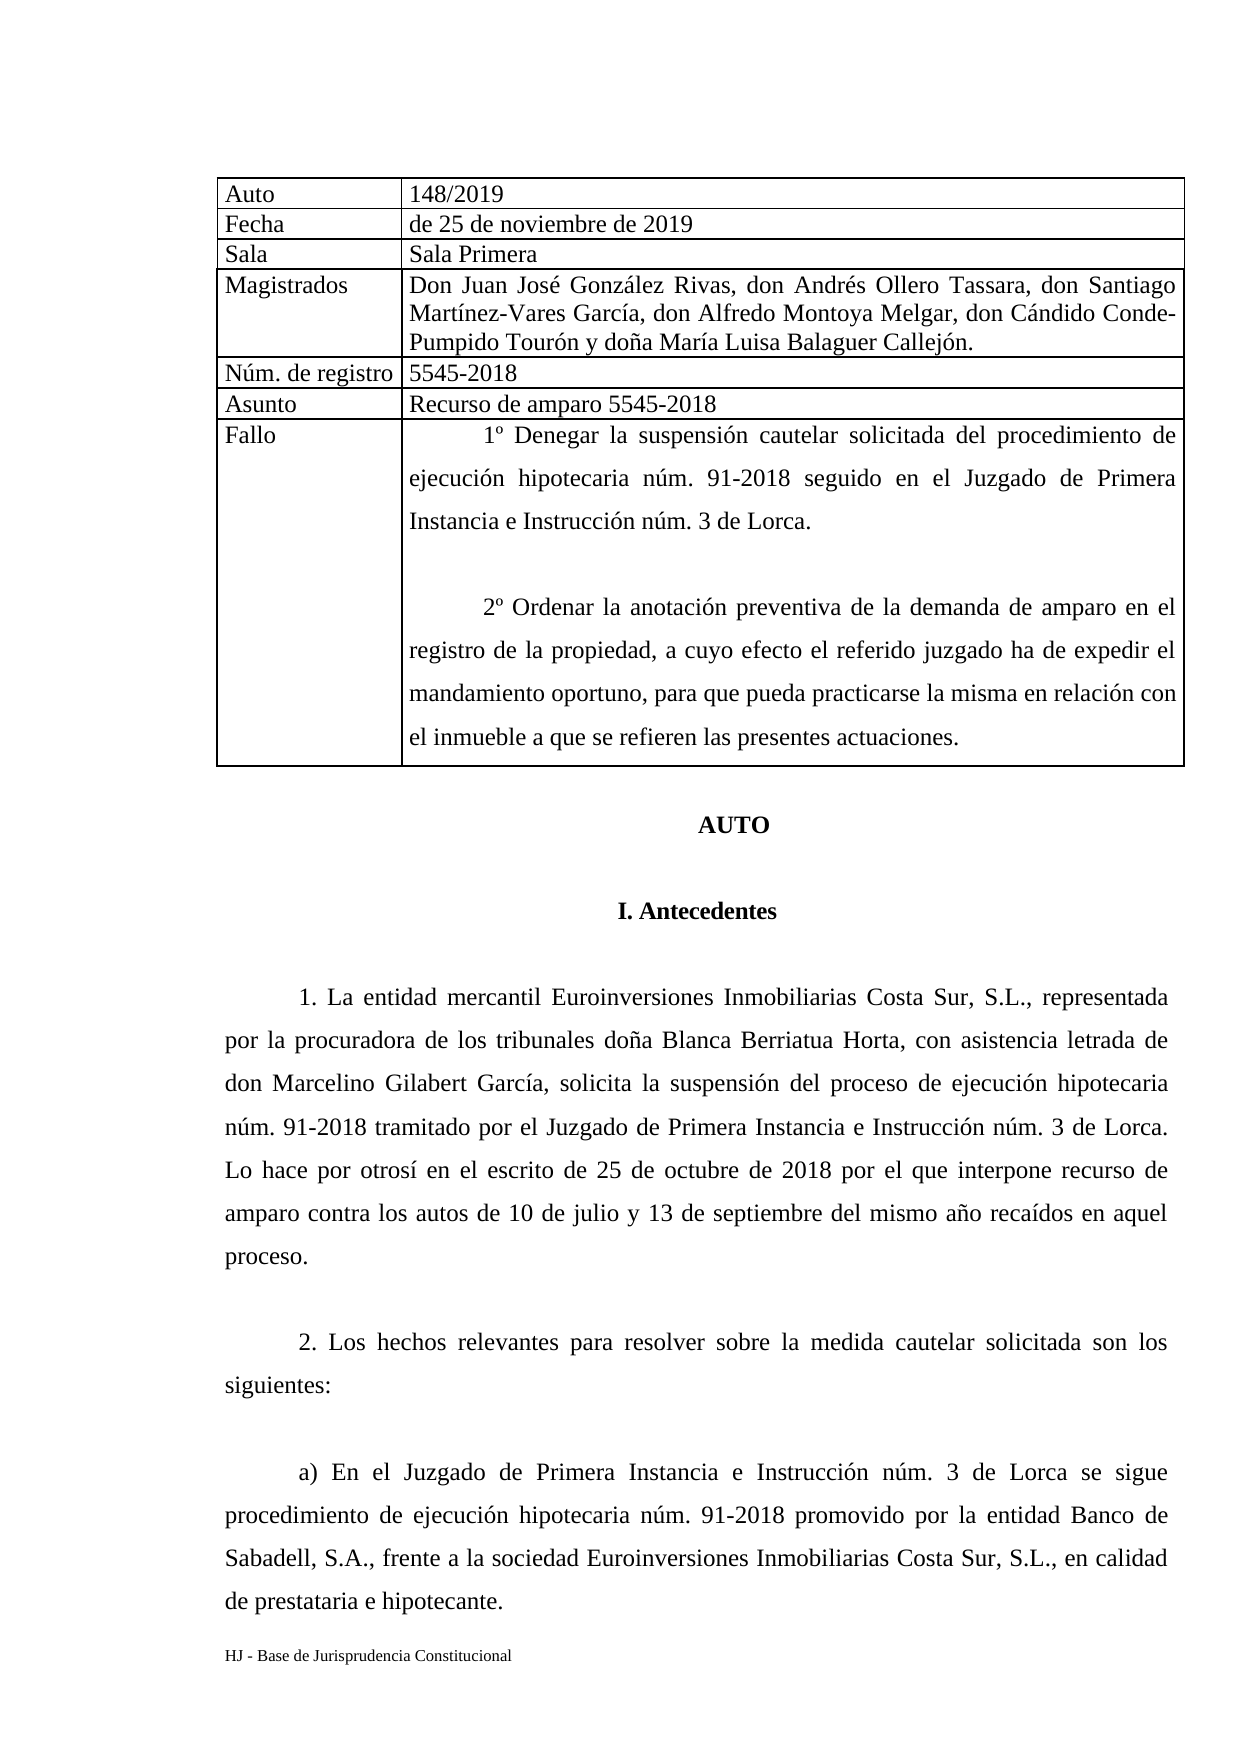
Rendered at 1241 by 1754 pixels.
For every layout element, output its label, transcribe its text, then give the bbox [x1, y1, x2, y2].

table_cell 1º Denegar la suspensión cautelar solicitada del procedimiento de ejecución hipotecaria núm. 91-2018 seguido en el Juzgado de Primera Instancia e Instrucción núm. 3 de Lorca. 2º Ordenar la anotación preventiva de la demanda de amparo en el registro de la propiedad, a cuyo efecto el referido juzgado ha de expedir el mandamiento oportuno, para que pueda practicarse la misma en relación con el inmueble a que se refieren las presentes actuaciones. [403, 420, 1183, 764]
text AUTO [224, 810, 1169, 838]
table_header Auto [218, 179, 401, 207]
table_header 148/2019 [402, 179, 1184, 207]
table_cell Don Juan José González Rivas, don Andrés Ollero Tassara, don Santiago Martínez-Vares García, don Alfredo Montoya Melgar, don Cándido Conde-Pumpido Tourón y doña María Luisa Balaguer Callejón. [403, 270, 1183, 356]
table_cell Sala Primera [402, 240, 1184, 268]
text I. Antecedentes [224, 896, 1169, 925]
table_cell Fecha [218, 209, 401, 238]
table_cell Núm. de registro [218, 358, 401, 387]
table_cell Sala [218, 240, 401, 268]
table_cell 5545-2018 [403, 358, 1183, 387]
text 2. Los hechos relevantes para resolver sobre la medida cautelar solicitada son los siguientes: [224, 1327, 1169, 1399]
text a) En el Juzgado de Primera Instancia e Instrucción núm. 3 de Lorca se sigue procedimiento de ejecución hipotecaria núm. 91-2018 promovido por la entidad Banco de Sabadell, S.A., frente a la sociedad Euroinversiones Inmobiliarias Costa Sur, S.L., en calidad de prestataria e hipotecante. [224, 1457, 1169, 1615]
table_cell Recurso de amparo 5545-2018 [403, 389, 1183, 418]
table_cell de 25 de noviembre de 2019 [402, 209, 1184, 238]
table_cell Fallo [218, 420, 401, 764]
table_cell Magistrados [218, 270, 401, 356]
text 1. La entidad mercantil Euroinversiones Inmobiliarias Costa Sur, S.L., representada por la procuradora de los tribunales doña Blanca Berriatua Horta, con asistencia letrada de don Marcelino Gilabert García, solicita la suspensión del proceso de ejecución hipotecaria núm. 91-2018 tramitado por el Juzgado de Primera Instancia e Instrucción núm. 3 de Lorca. Lo hace por otrosí en el escrito de 25 de octubre de 2018 por el que interpone recurso de amparo contra los autos de 10 de julio y 13 de septiembre del mismo año recaídos en aquel proceso. [224, 982, 1169, 1270]
table_cell Asunto [218, 389, 401, 418]
